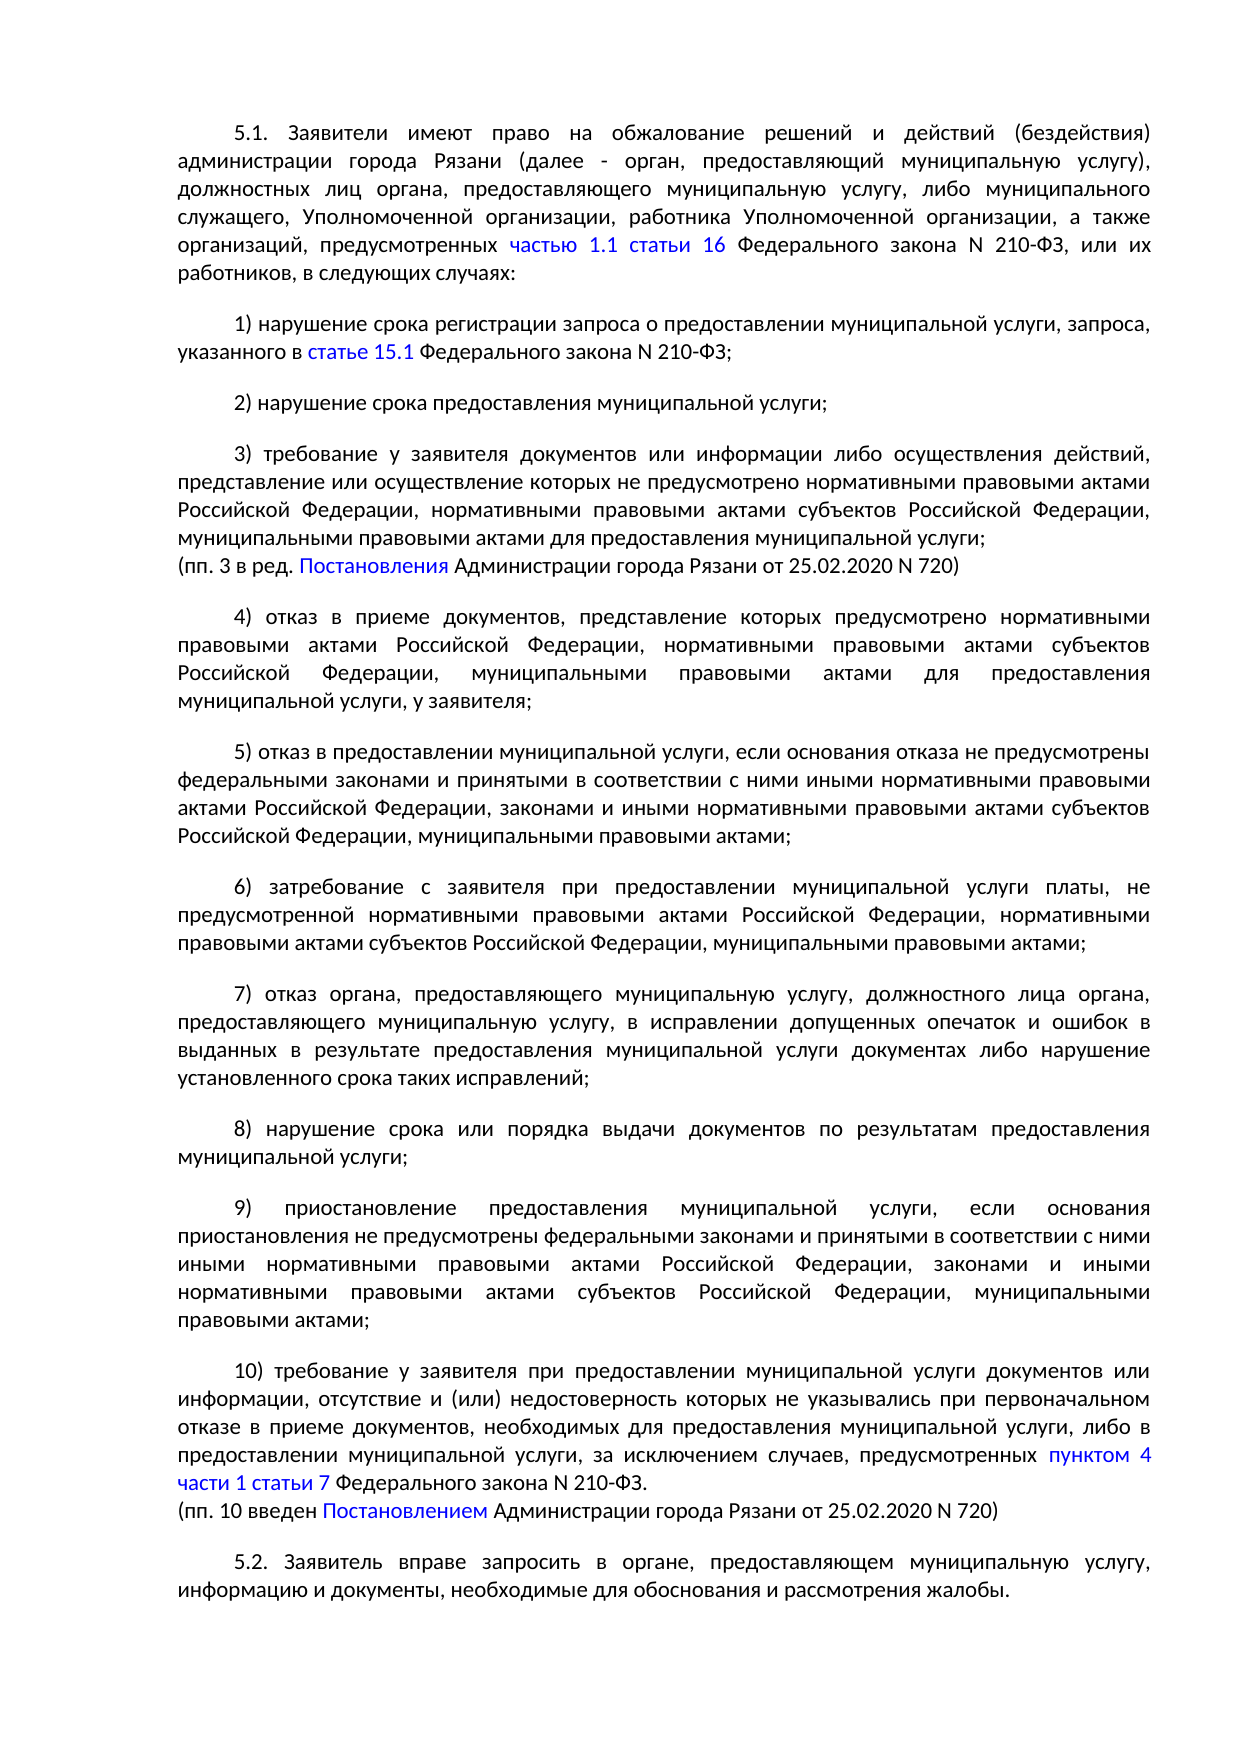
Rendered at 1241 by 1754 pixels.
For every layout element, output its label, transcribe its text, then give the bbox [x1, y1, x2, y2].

text 10) требование у заявителя при предоставлении муниципальной услуги документов или информации, отсутствие и (или) недостоверность которых не указывались при первоначальном отказе в приеме документов, необходимых для предоставления муниципальной услуги, либо в предоставлении муниципальной услуги, за исключением случаев, предусмотренных пунктом 4 части 1 статьи 7 Федерального закона N 210-ФЗ. [177, 1356, 1152, 1496]
text 8) нарушение срока или порядка выдачи документов по результатам предоставления муниципальной услуги; [177, 1114, 1152, 1170]
text 5) отказ в предоставлении муниципальной услуги, если основания отказа не предусмотрены федеральными законами и принятыми в соответствии с ними иными нормативными правовыми актами Российской Федерации, законами и иными нормативными правовыми актами субъектов Российской Федерации, муниципальными правовыми актами; [177, 737, 1152, 849]
text 9) приостановление предоставления муниципальной услуги, если основания приостановления не предусмотрены федеральными законами и принятыми в соответствии с ними иными нормативными правовыми актами Российской Федерации, законами и иными нормативными правовыми актами субъектов Российской Федерации, муниципальными правовыми актами; [177, 1193, 1152, 1333]
text 2) нарушение срока предоставления муниципальной услуги; [177, 388, 1152, 416]
text 6) затребование с заявителя при предоставлении муниципальной услуги платы, не предусмотренной нормативными правовыми актами Российской Федерации, нормативными правовыми актами субъектов Российской Федерации, муниципальными правовыми актами; [177, 872, 1152, 956]
text 5.2. Заявитель вправе запросить в органе, предоставляющем муниципальную услугу, информацию и документы, необходимые для обоснования и рассмотрения жалобы. [177, 1547, 1152, 1603]
text 5.1. Заявители имеют право на обжалование решений и действий (бездействия) администрации города Рязани (далее - орган, предоставляющий муниципальную услугу), должностных лиц органа, предоставляющего муниципальную услугу, либо муниципального служащего, Уполномоченной организации, работника Уполномоченной организации, а также организаций, предусмотренных частью 1.1 статьи 16 Федерального закона N 210-ФЗ, или их работников, в следующих случаях: [177, 118, 1152, 286]
text 3) требование у заявителя документов или информации либо осуществления действий, представление или осуществление которых не предусмотрено нормативными правовыми актами Российской Федерации, нормативными правовыми актами субъектов Российской Федерации, муниципальными правовыми актами для предоставления муниципальной услуги; [177, 439, 1152, 551]
text 7) отказ органа, предоставляющего муниципальную услугу, должностного лица органа, предоставляющего муниципальную услугу, в исправлении допущенных опечаток и ошибок в выданных в результате предоставления муниципальной услуги документах либо нарушение установленного срока таких исправлений; [177, 979, 1152, 1091]
text 4) отказ в приеме документов, представление которых предусмотрено нормативными правовыми актами Российской Федерации, нормативными правовыми актами субъектов Российской Федерации, муниципальными правовыми актами для предоставления муниципальной услуги, у заявителя; [177, 602, 1152, 714]
text (пп. 3 в ред. Постановления Администрации города Рязани от 25.02.2020 N 720) [177, 551, 1152, 579]
text 1) нарушение срока регистрации запроса о предоставлении муниципальной услуги, запроса, указанного в статье 15.1 Федерального закона N 210-ФЗ; [177, 309, 1152, 365]
text (пп. 10 введен Постановлением Администрации города Рязани от 25.02.2020 N 720) [177, 1496, 1152, 1524]
